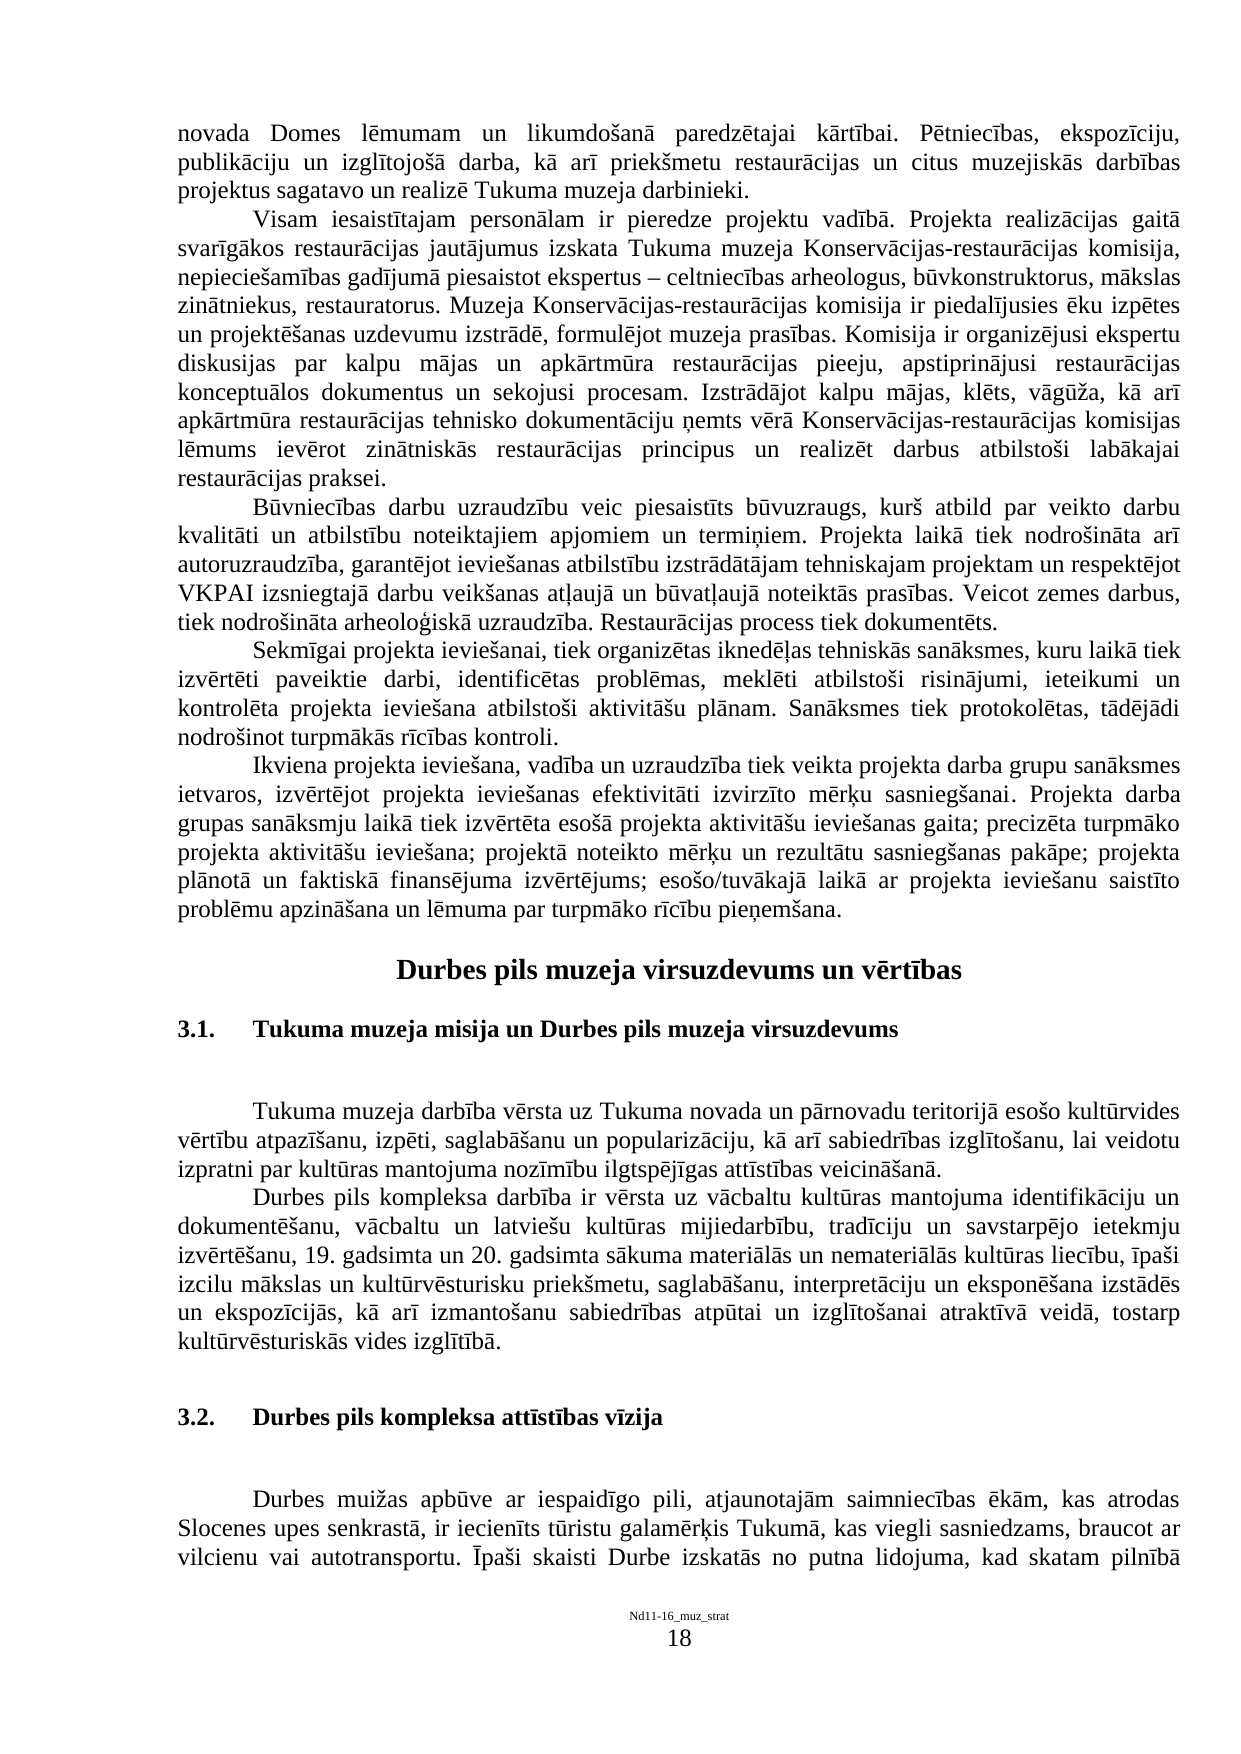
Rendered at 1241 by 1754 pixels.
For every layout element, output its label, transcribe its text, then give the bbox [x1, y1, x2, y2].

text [177, 118, 1181, 204]
list Tukuma muzeja misija un Durbes pils muzeja virsuzdevums [177, 1014, 1181, 1042]
text Būvniecības darbu uzraudzību veic piesaistīts būvuzraugs, kurš atbild par veikto darbu kvalitāti un atbilstību noteiktajiem apjomiem un termiņiem. Projekta laikā tiek nodrošināta arī autoruzraudzība, garantējot ieviešanas atbilstību izstrādātājam tehniskajam projektam un respektējot VKPAI izsniegtajā darbu veikšanas atļaujā un būvatļaujā noteiktās prasības. Veicot zemes darbus, tiek nodrošināta arheoloģiskā uzraudzība. Restaurācijas process tiek dokumentēts. [177, 492, 1181, 636]
list Durbes pils kompleksa attīstības vīzija [177, 1402, 1181, 1431]
text Tukuma muzeja darbība vērsta uz Tukuma novada un pārnovadu teritorijā esošo kultūrvides vērtību atpazīšanu, izpēti, saglabāšanu un popularizāciju, kā arī sabiedrības izglītošanu, lai veidotu izpratni par kultūras mantojuma nozīmību ilgtspējīgas attīstības veicināšanā. [177, 1096, 1181, 1182]
text Sekmīgai projekta ieviešanai, tiek organizētas iknedēļas tehniskās sanāksmes, kuru laikā tiek izvērtēti paveiktie darbi, identificētas problēmas, meklēti atbilstoši risinājumi, ieteikumi un kontrolēta projekta ieviešana atbilstoši aktivitāšu plānam. Sanāksmes tiek protokolētas, tādējādi nodrošinot turpmākās rīcības kontroli. [177, 636, 1181, 751]
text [177, 1484, 1181, 1570]
text Ikviena projekta ieviešana, vadība un uzraudzība tiek veikta projekta darba grupu sanāksmes ietvaros, izvērtējot projekta ieviešanas efektivitāti izvirzīto mērķu sasniegšanai. Projekta darba grupas sanāksmju laikā tiek izvērtēta esošā projekta aktivitāšu ieviešanas gaita; precizēta turpmāko projekta aktivitāšu ieviešana; projektā noteikto mērķu un rezultātu sasniegšanas pakāpe; projekta plānotā un faktiskā finansējuma izvērtējums; esošo/tuvākajā laikā ar projekta ieviešanu saistīto problēmu apzināšana un lēmuma par turpmāko rīcību pieņemšana. [177, 751, 1181, 923]
text Durbes pils kompleksa darbība ir vērsta uz vācbaltu kultūras mantojuma identifikāciju un dokumentēšanu, vācbaltu un latviešu kultūras mijiedarbību, tradīciju un savstarpējo ietekmju izvērtēšanu, 19. gadsimta un 20. gadsimta sākuma materiālās un nemateriālās kultūras liecību, īpaši izcilu mākslas un kultūrvēsturisku priekšmetu, saglabāšanu, interpretāciju un eksponēšana izstādēs un ekspozīcijās, kā arī izmantošanu sabiedrības atpūtai un izglītošanai atraktīvā veidā, tostarp kultūrvēsturiskās vides izglītībā. [177, 1182, 1181, 1355]
text Visam iesaistītajam personālam ir pieredze projektu vadībā. Projekta realizācijas gaitā svarīgākos restaurācijas jautājumus izskata Tukuma muzeja Konservācijas-restaurācijas komisija, nepieciešamības gadījumā piesaistot ekspertus – celtniecības arheologus, būvkonstruktorus, mākslas zinātniekus, restauratorus. Muzeja Konservācijas-restaurācijas komisija ir piedalījusies ēku izpētes un projektēšanas uzdevumu izstrādē, formulējot muzeja prasības. Komisija ir organizējusi ekspertu diskusijas par kalpu mājas un apkārtmūra restaurācijas pieeju, apstiprinājusi restaurācijas konceptuālos dokumentus un sekojusi procesam. Izstrādājot kalpu mājas, klēts, vāgūža, kā arī apkārtmūra restaurācijas tehnisko dokumentāciju ņemts vērā Konservācijas-restaurācijas komisijas lēmums ievērot zinātniskās restaurācijas principus un realizēt darbus atbilstoši labākajai restaurācijas praksei. [177, 204, 1181, 492]
text Durbes pils muzeja virsuzdevums un vērtības [177, 952, 1181, 985]
